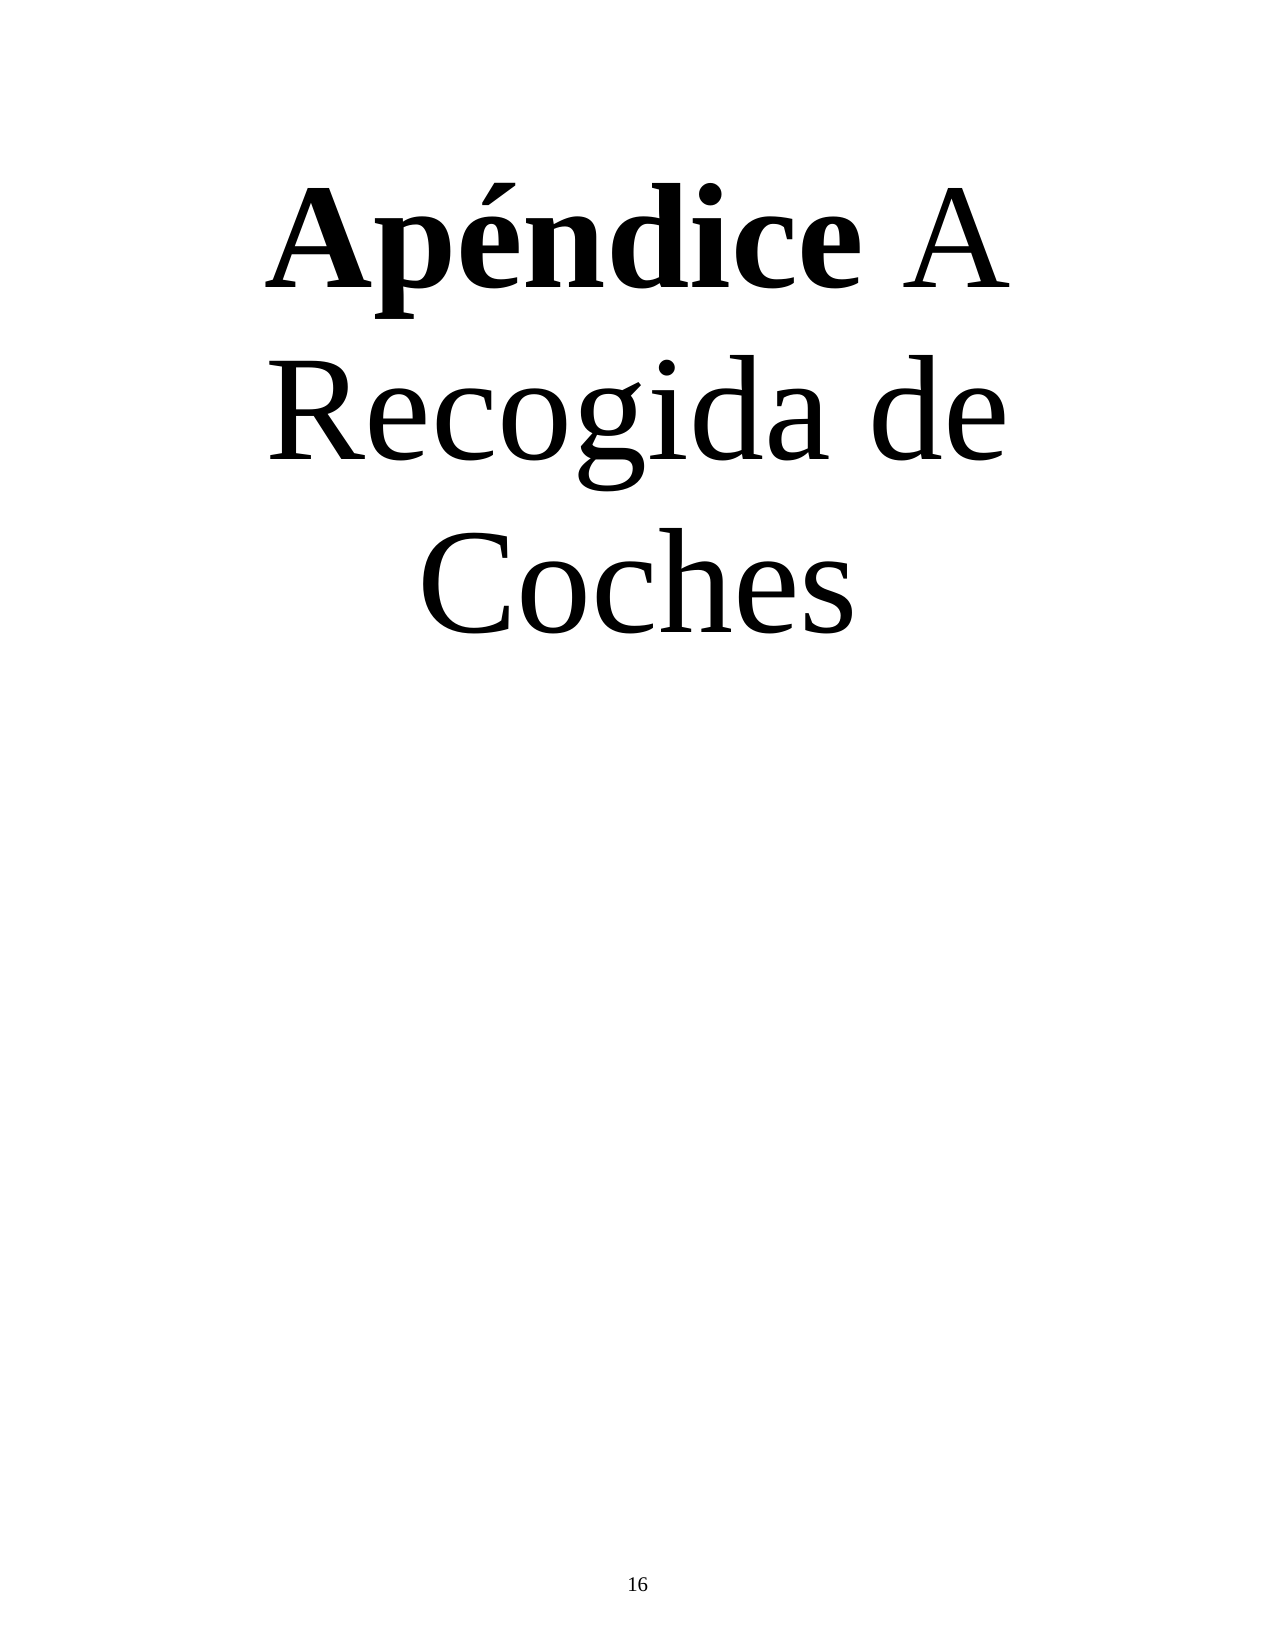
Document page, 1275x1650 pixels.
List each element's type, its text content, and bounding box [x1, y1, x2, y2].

text Recogida de Coches [75, 320, 1200, 665]
text Apéndice A [75, 147, 1200, 320]
